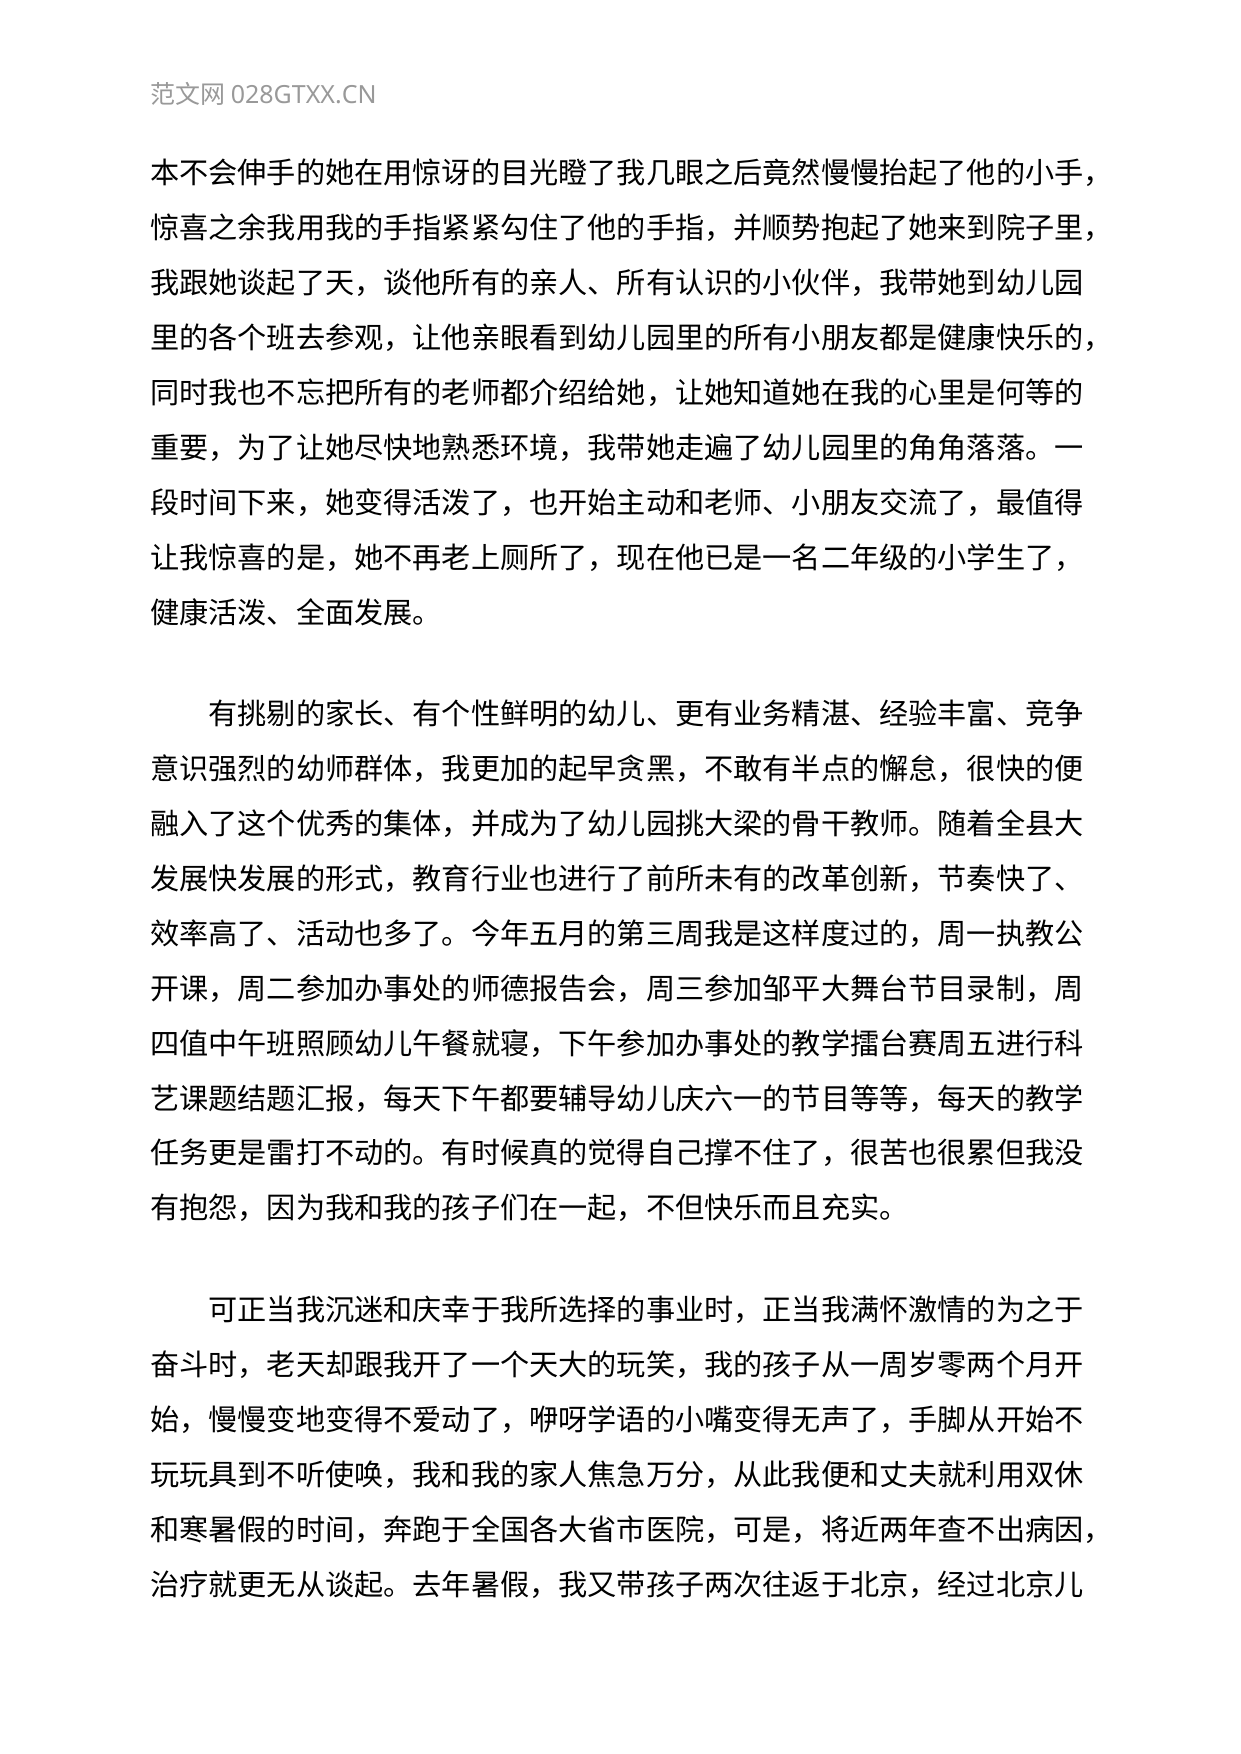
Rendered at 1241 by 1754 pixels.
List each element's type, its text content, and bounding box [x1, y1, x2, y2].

text 有挑剔的家长、有个性鲜明的幼儿、更有业务精湛、经验丰富、竞争意识强烈的幼师群体，我更加的起早贪黑，不敢有半点的懈怠，很快的便融入了这个优秀的集体，并成为了幼儿园挑大梁的骨干教师。随着全县大发展快发展的形式，教育行业也进行了前所未有的改革创新，节奏快了、效率高了、活动也多了。今年五月的第三周我是这样度过的，周一执教公开课，周二参加办事处的师德报告会，周三参加邹平大舞台节目录制，周四值中午班照顾幼儿午餐就寝，下午参加办事处的教学擂台赛周五进行科艺课题结题汇报，每天下午都要辅导幼儿庆六一的节目等等，每天的教学任务更是雷打不动的。有时候真的觉得自己撑不住了，很苦也很累但我没有抱怨，因为我和我的孩子们在一起，不但快乐而且充实。 [150, 691, 1090, 1227]
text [150, 150, 1090, 631]
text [150, 1287, 1090, 1603]
